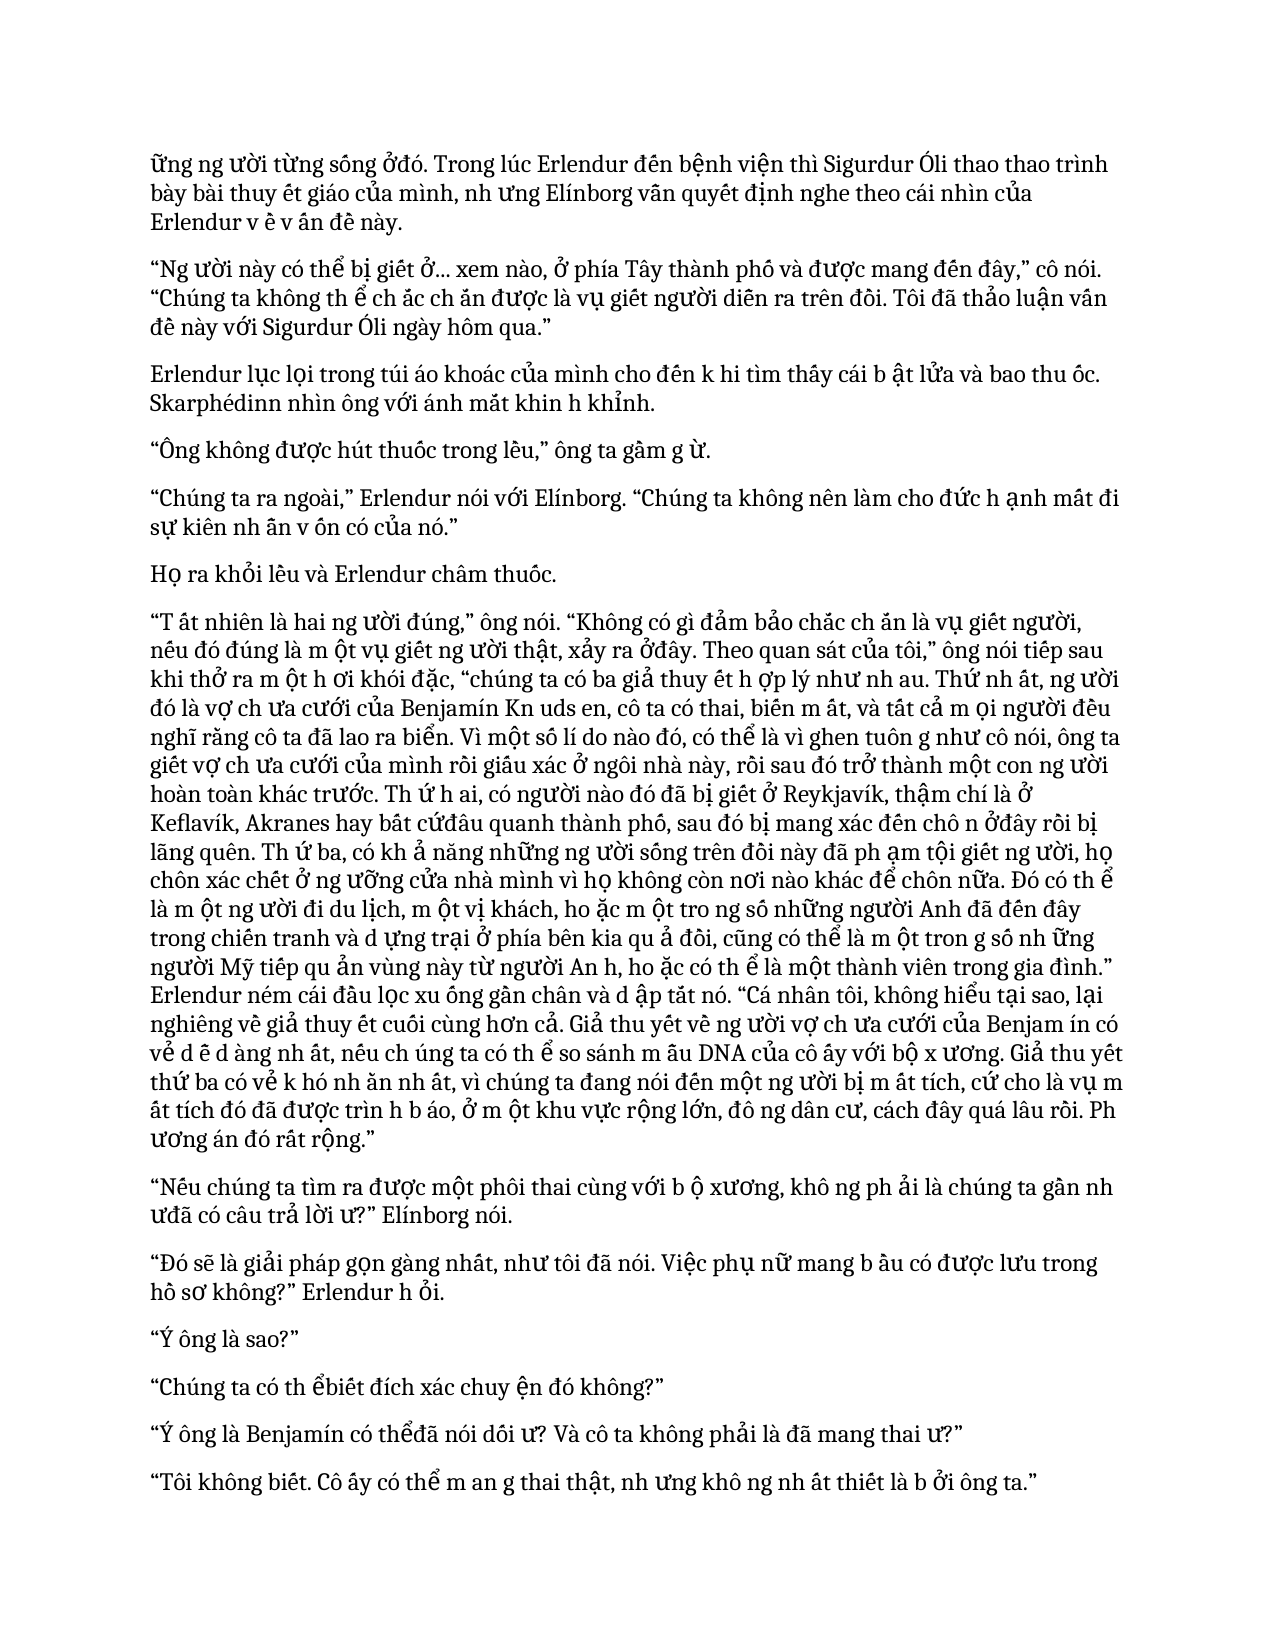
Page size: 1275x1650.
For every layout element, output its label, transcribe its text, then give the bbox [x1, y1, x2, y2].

text Erlendur lục lọi trong túi áo khoác của mình cho đến k hi tìm thấy cái b ật lửa và bao thu ốc. Skarphédinn nhìn ông với ánh mắt khin h khỉnh. [150, 360, 1125, 417]
text “Ý ông là Benjamín có thểđã nói dối ư? Và cô ta không phải là đã mang thai ư?” [150, 1420, 1125, 1449]
text Họ ra khỏi lều và Erlendur châm thuốc. [150, 560, 1125, 589]
text “Tôi không biết. Cô ấy có thể m an g thai thật, nh ưng khô ng nh ất thiết là b ởi ông ta.” [150, 1467, 1125, 1496]
text “Chúng ta ra ngoài,” Erlendur nói với Elínborg. “Chúng ta không nên làm cho đức h ạnh mất đi sự kiên nh ẫn v ốn có của nó.” [150, 484, 1125, 541]
text “T ất nhiên là hai ng ười đúng,” ông nói. “Không có gì đảm bảo chắc ch ắn là vụ giết người, nếu đó đúng là m ột vụ giết ng ười thật, xảy ra ởđây. Theo quan sát của tôi,” ông nói tiếp sau khi thở ra m ột h ơi khói đặc, “chúng ta có ba giả thuy ết h ợp lý như nh au. Thứ nh ất, ng ười đó là vợ ch ưa cưới của Benjamín Kn uds en, cô ta có thai, biến m ất, và tất cả m ọi người đều nghĩ rằng cô ta đã lao ra biển. Vì một số lí do nào đó, có thể là vì ghen tuôn g như cô nói, ông ta giết vợ ch ưa cưới của mình rồi giấu xác ở ngôi nhà này, rồi sau đó trở thành một con ng ười hoàn toàn khác trước. Th ứ h ai, có người nào đó đã bị giết ở Reykjavík, thậm chí là ở Keﬂavík, Akranes hay bất cứđâu quanh thành phố, sau đó bị mang xác đến chô n ởđây rồi bị lãng quên. Th ứ ba, có kh ả năng những ng ười sống trên đồi này đã ph ạm tội giết ng ười, họ chôn xác chết ở ng ưỡng cửa nhà mình vì họ không còn nơi nào khác để chôn nữa. Đó có th ể là m ột ng ười đi du lịch, m ột vị khách, ho ặc m ột tro ng số những người Anh đã đến đây trong chiến tranh và d ựng trại ở phía bên kia qu ả đồi, cũng có thể là m ột tron g số nh ững người Mỹ tiếp qu ản vùng này từ người An h, ho ặc có th ể là một thành viên trong gia đình.” Erlendur ném cái đầu lọc xu ống gần chân và d ập tắt nó. “Cá nhân tôi, không hiểu tại sao, lại nghiêng về giả thuy ết cuối cùng hơn cả. Giả thu yết về ng ười vợ ch ưa cưới của Benjam ín có vẻ d ễ d àng nh ất, nếu ch úng ta có th ể so sánh m ẫu DNA của cô ấy với bộ x ương. Giả thu yết thứ ba có vẻ k hó nh ằn nh ất, vì chúng ta đang nói đến một ng ười bị m ất tích, cứ cho là vụ m ất tích đó đã được trìn h b áo, ở m ột khu vực rộng lớn, đô ng dân cư, cách đây quá lâu rồi. Ph ương án đó rất rộng.” [150, 607, 1125, 1154]
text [150, 150, 1125, 236]
text “Ý ông là sao?” [150, 1325, 1125, 1354]
text “Chúng ta có th ểbiết đích xác chuy ện đó không?” [150, 1372, 1125, 1401]
text “Ng ười này có thể bị giết ở... xem nào, ở phía Tây thành phố và được mang đến đây,” cô nói. “Chúng ta không th ể ch ắc ch ắn được là vụ giết người diễn ra trên đồi. Tôi đã thảo luận vấn đề này với Sigurdur Óli ngày hôm qua.” [150, 255, 1125, 341]
text “Ông không được hút thuốc trong lều,” ông ta gầm g ừ. [150, 436, 1125, 465]
text “Đó sẽ là giải pháp gọn gàng nhất, như tôi đã nói. Việc phụ nữ mang b ầu có được lưu trong hồ sơ không?” Erlendur h ỏi. [150, 1249, 1125, 1306]
text “Nếu chúng ta tìm ra được một phôi thai cùng với b ộ xương, khô ng ph ải là chúng ta gần nh ưđã có câu trả lời ư?” Elínborg nói. [150, 1172, 1125, 1230]
